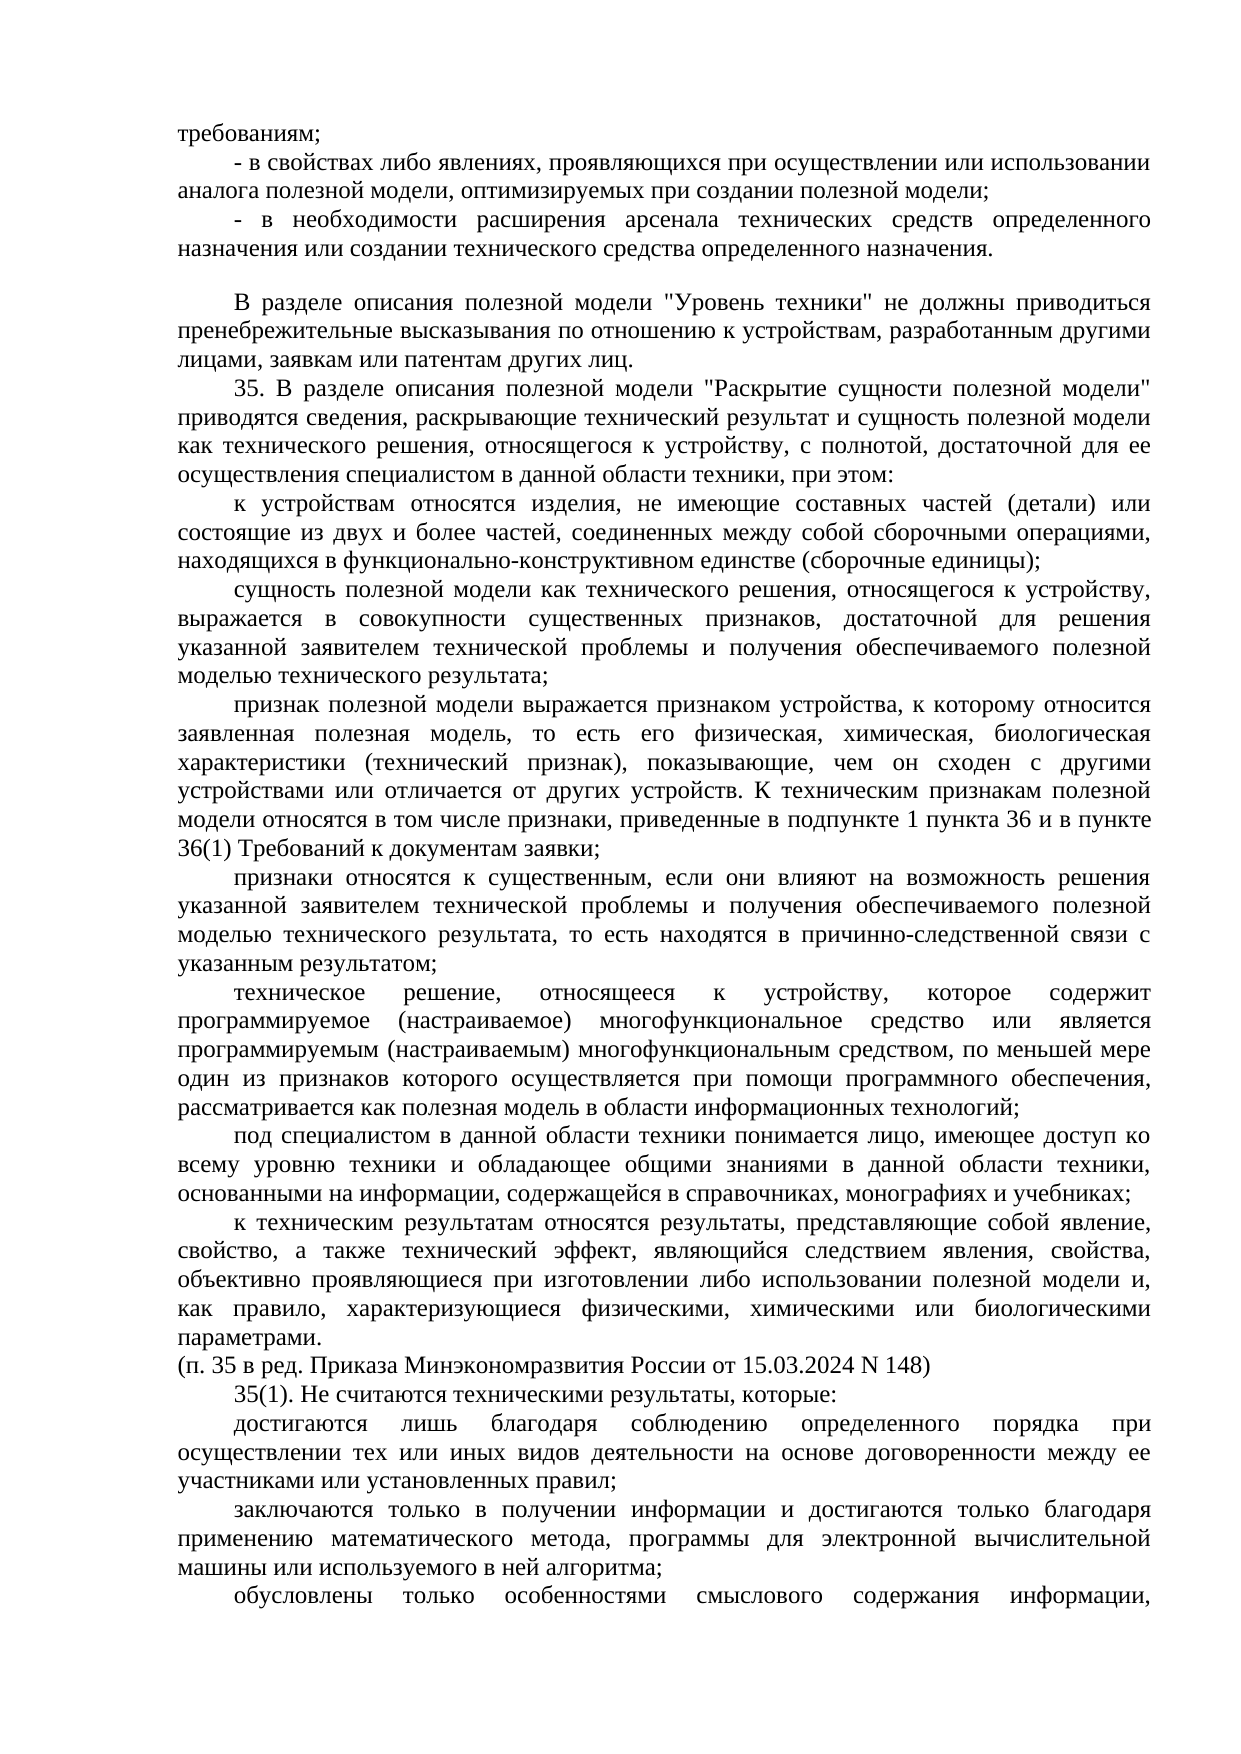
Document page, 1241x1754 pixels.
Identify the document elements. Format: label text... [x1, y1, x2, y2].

text 35. В разделе описания полезной модели "Раскрытие сущности полезной модели" приводятся сведения, раскрывающие технический результат и сущность полезной модели как технического решения, относящегося к устройству, с полнотой, достаточной для ее осуществления специалистом в данной области техники, при этом: [177, 373, 1152, 488]
text техническое решение, относящееся к устройству, которое содержит программируемое (настраиваемое) многофункциональное средство или является программируемым (настраиваемым) многофункциональным средством, по меньшей мере один из признаков которого осуществляется при помощи программного обеспечения, рассматривается как полезная модель в области информационных технологий; [177, 977, 1152, 1121]
text - в свойствах либо явлениях, проявляющихся при осуществлении или использовании аналога полезной модели, оптимизируемых при создании полезной модели; [177, 147, 1152, 204]
text В разделе описания полезной модели "Уровень техники" не должны приводиться пренебрежительные высказывания по отношению к устройствам, разработанным другими лицами, заявкам или патентам других лиц. [177, 287, 1152, 373]
text к техническим результатам относятся результаты, представляющие собой явление, свойство, а также технический эффект, являющийся следствием явления, свойства, объективно проявляющиеся при изготовлении либо использовании полезной модели и, как правило, характеризующиеся физическими, химическими или биологическими параметрами. [177, 1207, 1152, 1351]
text признаки относятся к существенным, если они влияют на возможность решения указанной заявителем технической проблемы и получения обеспечиваемого полезной моделью технического результата, то есть находятся в причинно-следственной связи с указанным результатом; [177, 862, 1152, 977]
text сущность полезной модели как технического решения, относящегося к устройству, выражается в совокупности существенных признаков, достаточной для решения указанной заявителем технической проблемы и получения обеспечиваемого полезной моделью технического результата; [177, 574, 1152, 689]
text (п. 35 в ред. Приказа Минэкономразвития России от 15.03.2024 N 148) [177, 1351, 1152, 1379]
text заключаются только в получении информации и достигаются только благодаря применению математического метода, программы для электронной вычислительной машины или используемого в ней алгоритма; [177, 1494, 1152, 1581]
text достигаются лишь благодаря соблюдению определенного порядка при осуществлении тех или иных видов деятельности на основе договоренности между ее участниками или установленных правил; [177, 1408, 1152, 1494]
text признак полезной модели выражается признаком устройства, к которому относится заявленная полезная модель, то есть его физическая, химическая, биологическая характеристики (технический признак), показывающие, чем он сходен с другими устройствами или отличается от других устройств. К техническим признакам полезной модели относятся в том числе признаки, приведенные в подпункте 1 пункта 36 и в пункте 36(1) Требований к документам заявки; [177, 689, 1152, 862]
text под специалистом в данной области техники понимается лицо, имеющее доступ ко всему уровню техники и обладающее общими знаниями в данной области техники, основанными на информации, содержащейся в справочниках, монографиях и учебниках; [177, 1121, 1152, 1207]
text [177, 118, 1152, 147]
text 35(1). Не считаются техническими результаты, которые: [177, 1379, 1152, 1408]
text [177, 1581, 1152, 1609]
text - в необходимости расширения арсенала технических средств определенного назначения или создании технического средства определенного назначения. [177, 204, 1152, 262]
text к устройствам относятся изделия, не имеющие составных частей (детали) или состоящие из двух и более частей, соединенных между собой сборочными операциями, находящихся в функционально-конструктивном единстве (сборочные единицы); [177, 488, 1152, 574]
